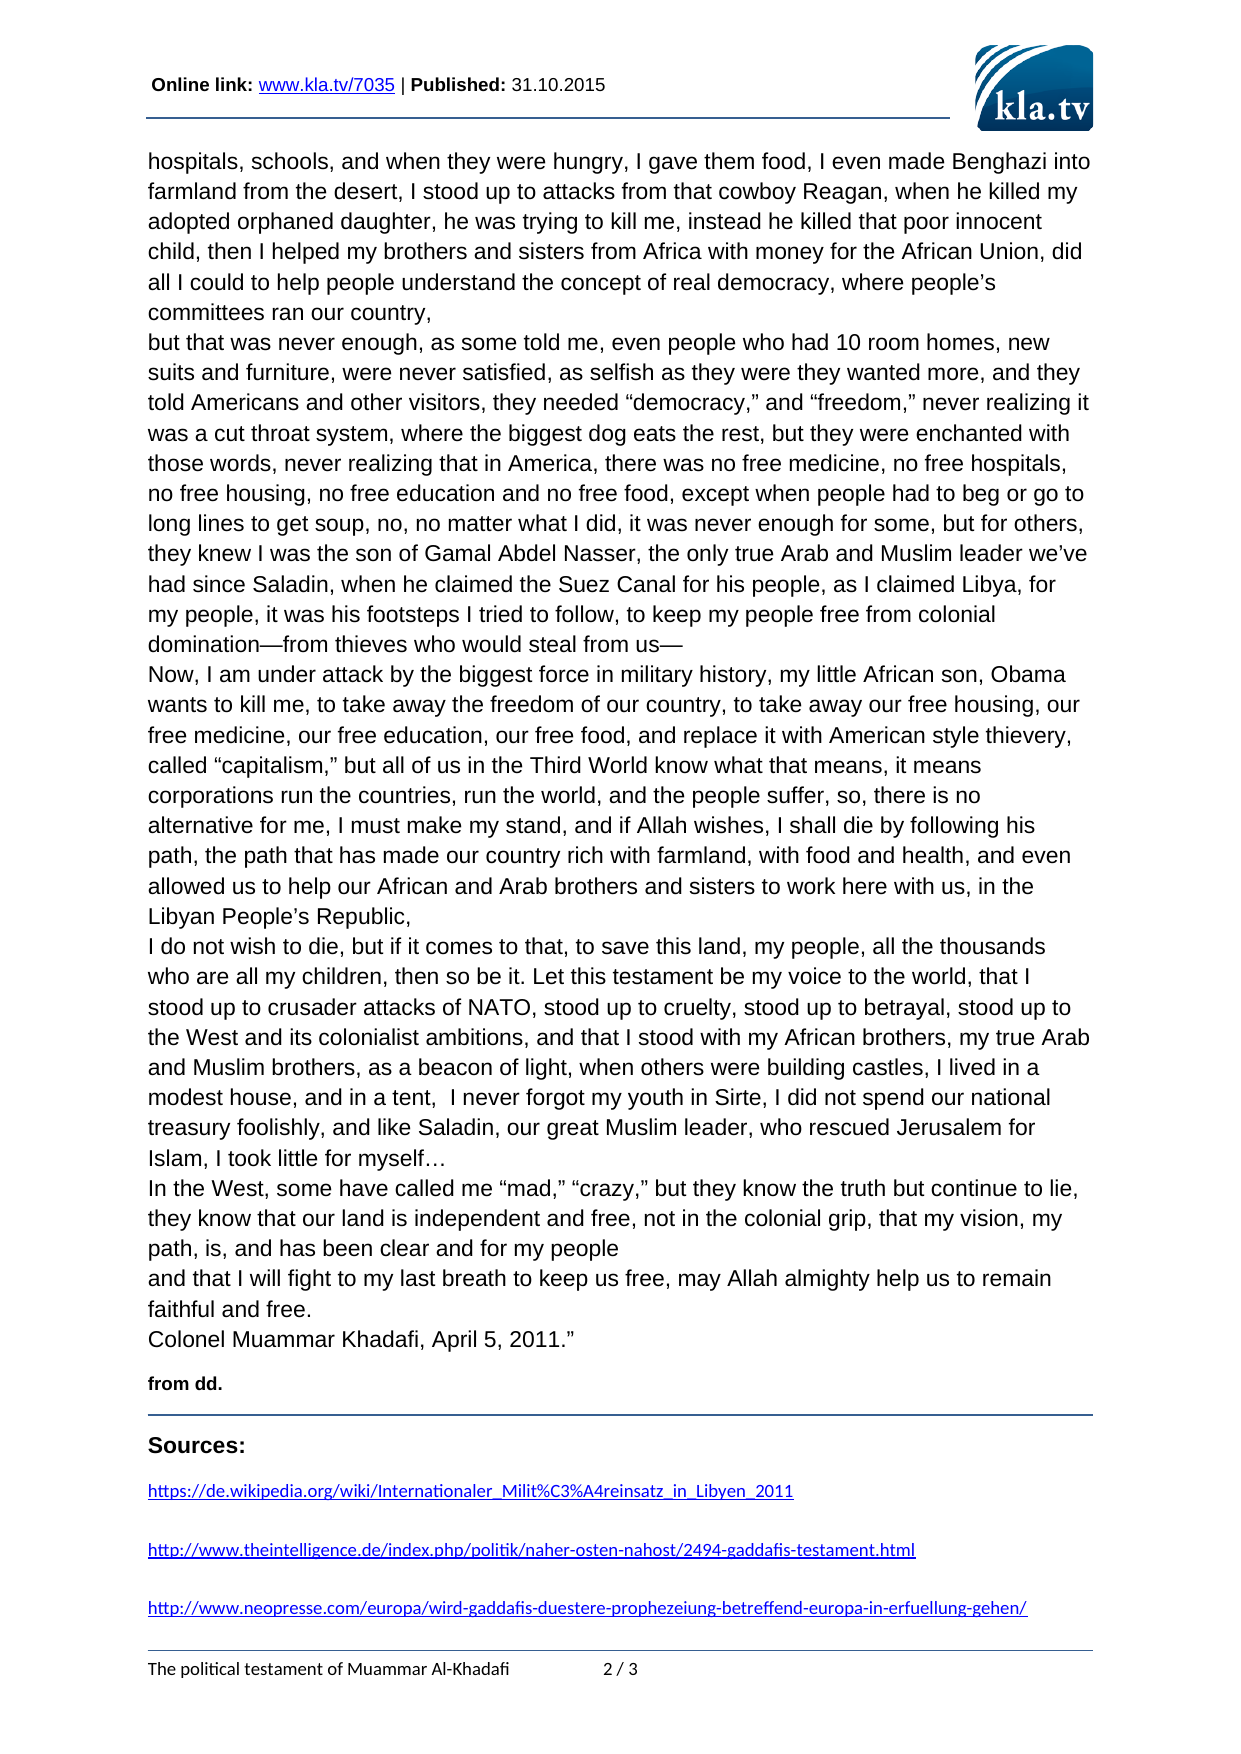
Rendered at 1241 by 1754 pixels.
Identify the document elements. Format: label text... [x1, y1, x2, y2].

text from dd. [148, 1373, 1093, 1394]
text Sources: [148, 1416, 1093, 1459]
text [148, 148, 1093, 1352]
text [148, 1479, 1093, 1619]
